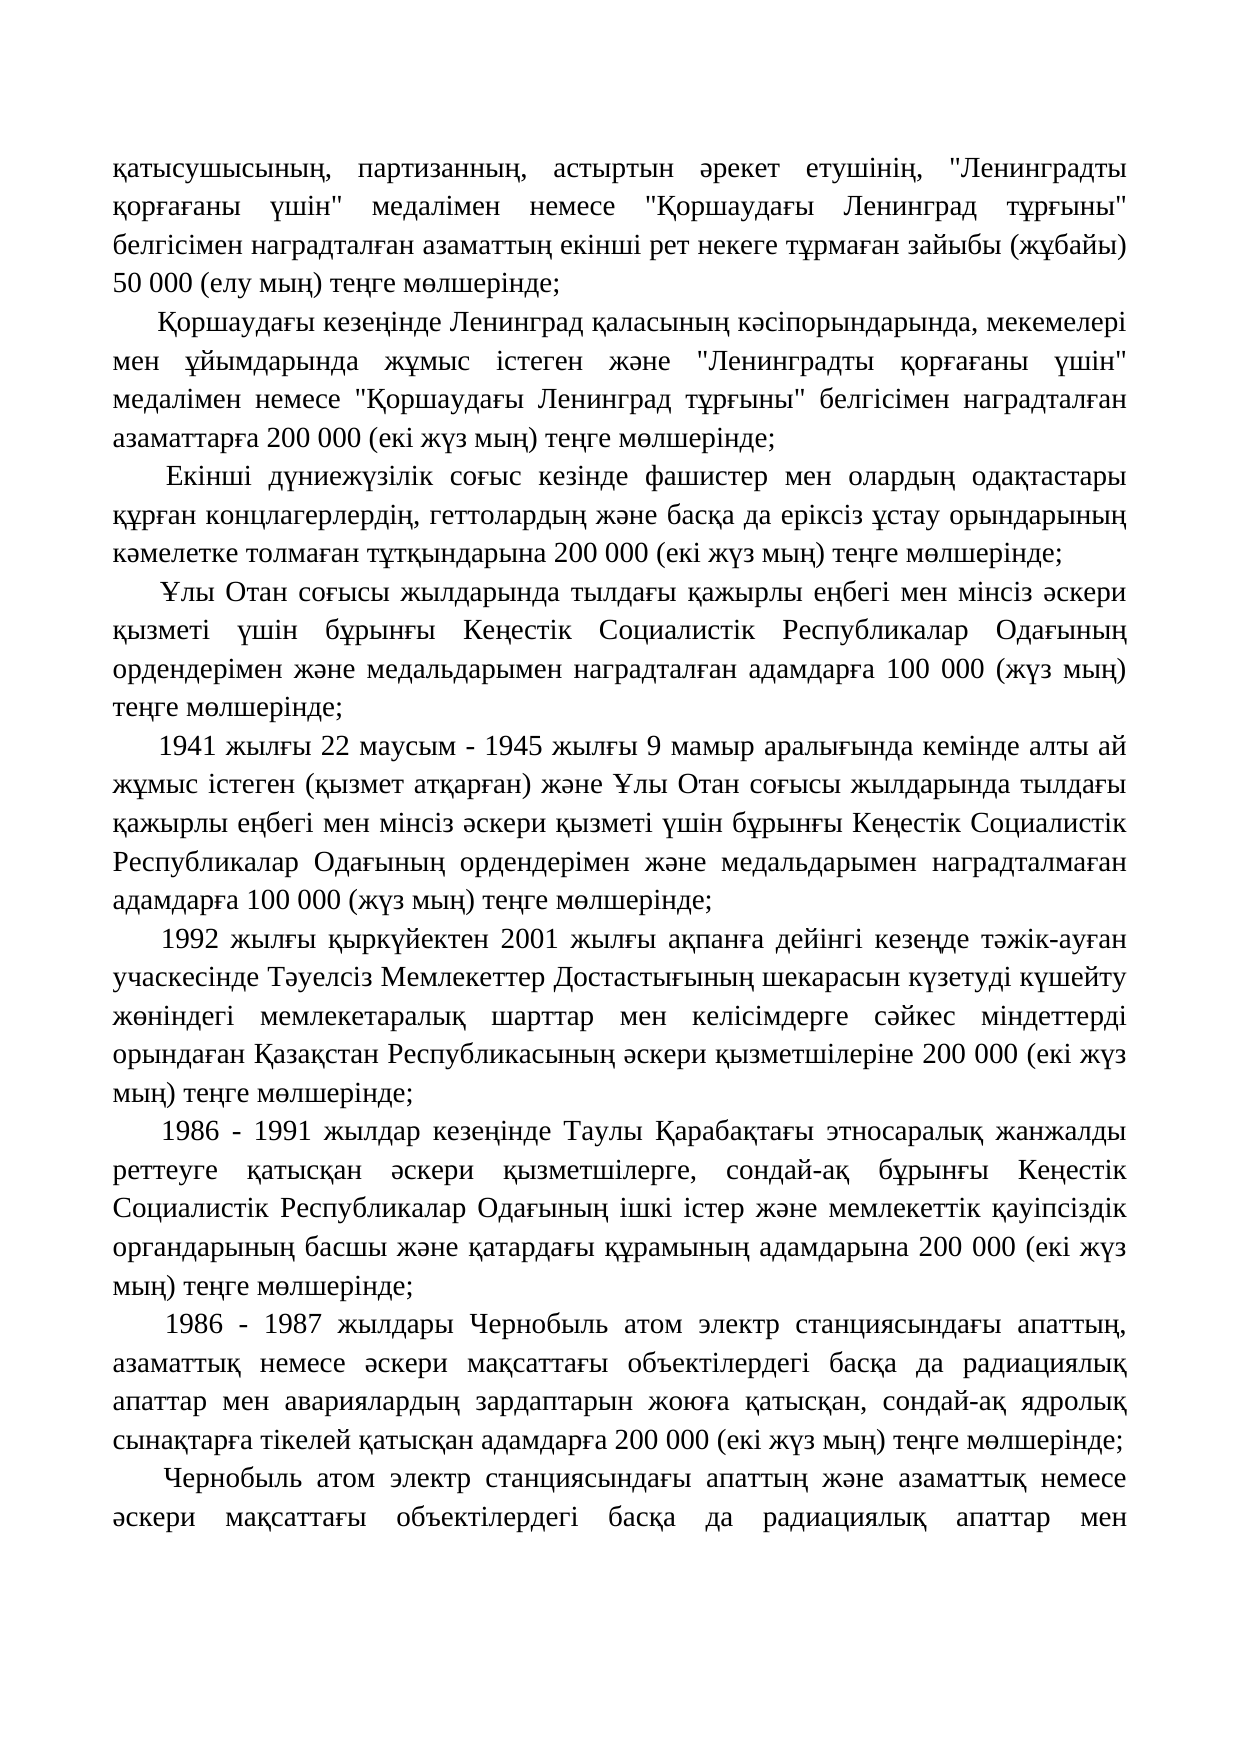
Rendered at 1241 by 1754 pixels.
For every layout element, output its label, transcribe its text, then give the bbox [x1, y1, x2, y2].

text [112, 150, 1128, 299]
text Қоршаудағы кезеңінде Ленинград қаласының кәсіпорындарында, мекемелері мен ұйымдарында жұмыс істеген және "Ленинградты қорғағаны үшін" медалімен немесе "Қоршаудағы Ленинград тұрғыны" белгісімен наградталған азаматтарға 200 000 (екі жүз мың) теңге мөлшерінде; [112, 304, 1128, 453]
text 1986 - 1991 жылдар кезеңінде Таулы Қарабақтағы этносаралық жанжалды реттеуге қатысқан әскери қызметшілерге, сондай-ақ бұрынғы Кеңестік Социалистік Республикалар Одағының ішкі істер және мемлекеттік қауіпсіздік органдарының басшы және қатардағы құрамының адамдарына 200 000 (екі жүз мың) теңге мөлшерінде; [112, 1113, 1128, 1301]
text Екінші дүниежүзілік соғыс кезінде фашистер мен олардың одақтастары құрған концлагерлердің, геттолардың және басқа да еріксіз ұстау орындарының кәмелетке толмаған тұтқындарына 200 000 (екі жүз мың) теңге мөлшерінде; [112, 458, 1128, 569]
text 1986 - 1987 жылдары Чернобыль атом электр станциясындағы апаттың, азаматтық немесе әскери мақсаттағы объектілердегі басқа да радиациялық апаттар мен авариялардың зардаптарын жоюға қатысқан, сондай-ақ ядролық сынақтарға тікелей қатысқан адамдарға 200 000 (екі жүз мың) теңге мөлшерінде; [112, 1306, 1128, 1455]
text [112, 1460, 1128, 1532]
text 1992 жылғы қыркүйектен 2001 жылғы ақпанға дейінгі кезеңде тәжік-ауған учаскесінде Тәуелсіз Мемлекеттер Достастығының шекарасын күзетуді күшейту жөніндегі мемлекетаралық шарттар мен келісімдерге сәйкес міндеттерді орындаған Қазақстан Республикасының әскери қызметшілеріне 200 000 (екі жүз мың) теңге мөлшерінде; [112, 921, 1128, 1108]
text Ұлы Отан соғысы жылдарында тылдағы қажырлы еңбегі мен мінсіз әскери қызметі үшін бұрынғы Кеңестік Социалистік Республикалар Одағының ордендерімен және медальдарымен наградталған адамдарға 100 000 (жүз мың) теңге мөлшерінде; [112, 574, 1128, 723]
text 1941 жылғы 22 маусым - 1945 жылғы 9 мамыр аралығында кемінде алты ай жұмыс істеген (қызмет атқарған) және Ұлы Отан соғысы жылдарында тылдағы қажырлы еңбегі мен мінсіз әскери қызметі үшін бұрынғы Кеңестік Социалистік Республикалар Одағының ордендерімен және медальдарымен наградталмаған адамдарға 100 000 (жүз мың) теңге мөлшерінде; [112, 728, 1128, 916]
